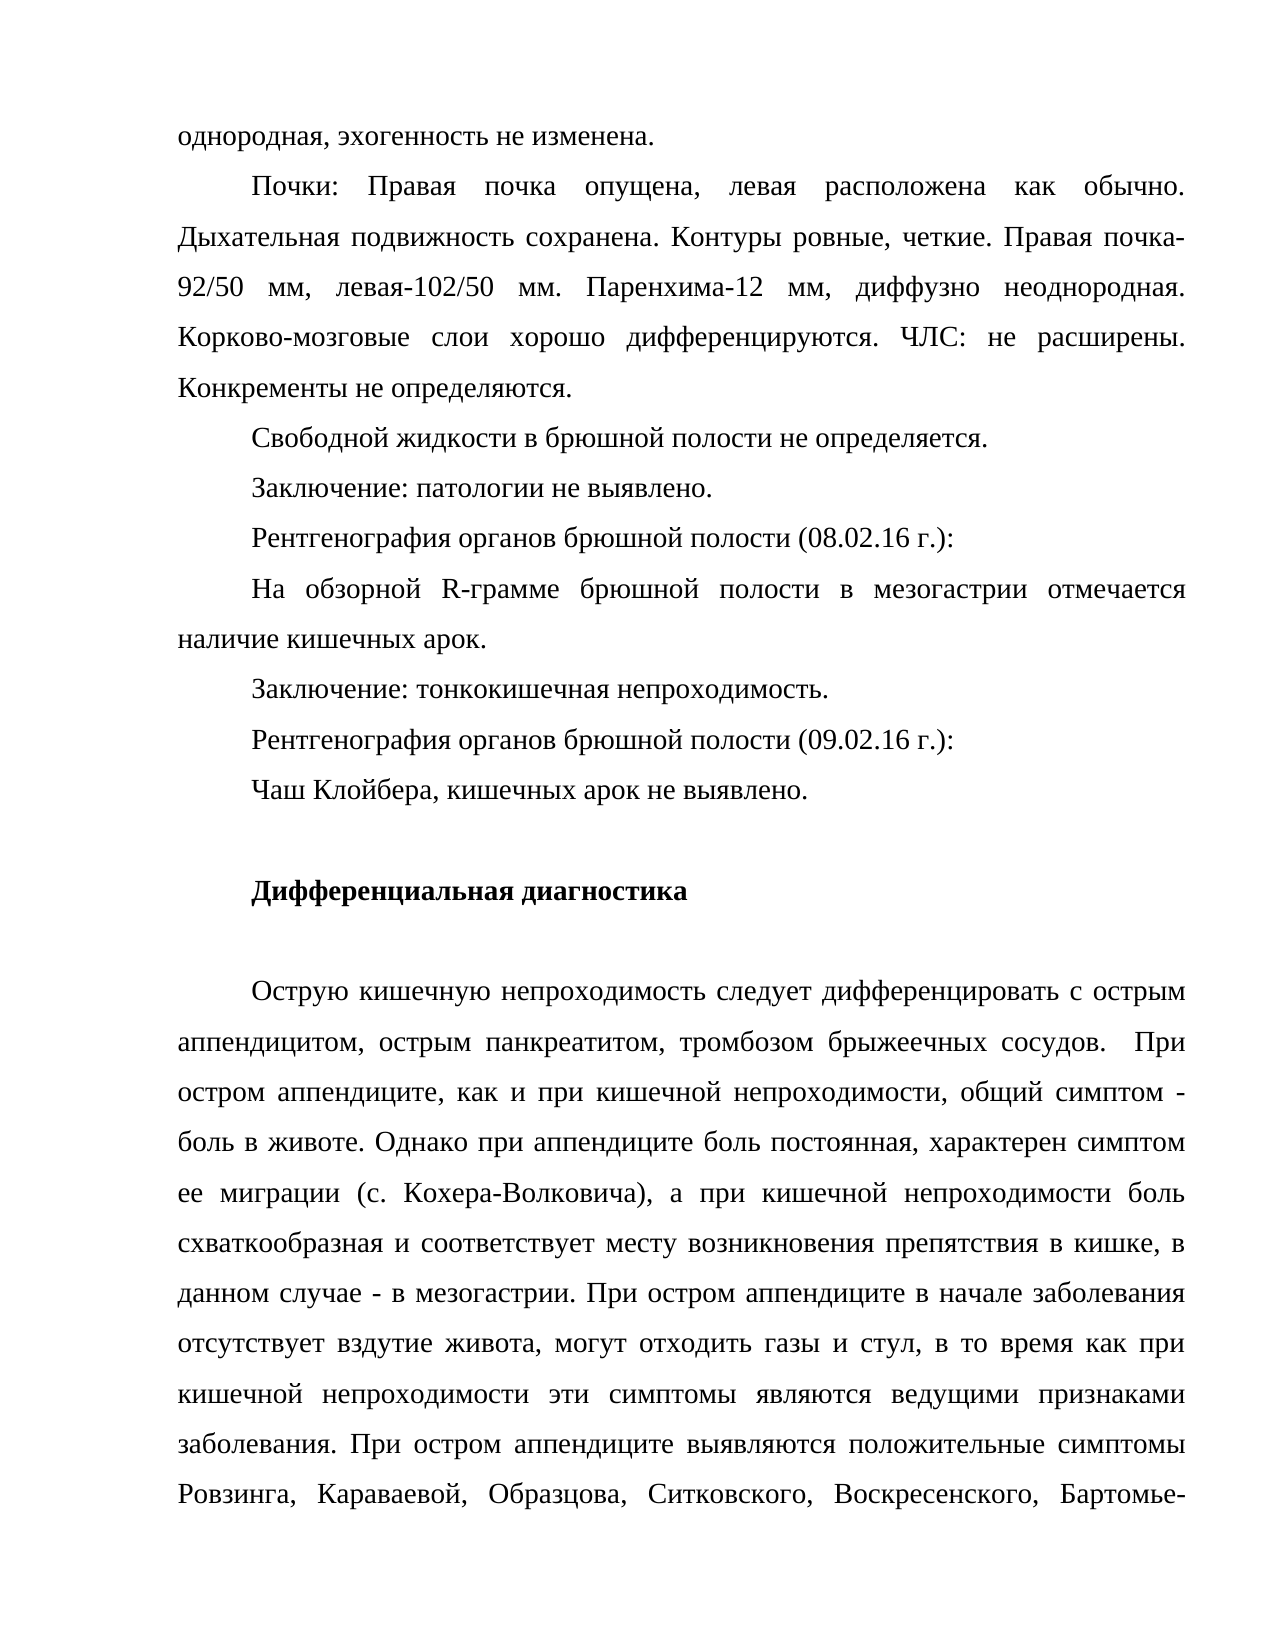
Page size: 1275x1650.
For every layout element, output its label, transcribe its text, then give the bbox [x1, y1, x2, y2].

text Заключение: тонкокишечная непроходимость. [177, 672, 1186, 705]
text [177, 973, 1186, 1510]
text Свободной жидкости в брюшной полости не определяется. [177, 420, 1186, 453]
text Чаш Клойбера, кишечных арок не выявлено. [177, 772, 1186, 806]
text Рентгенография органов брюшной полости (08.02.16 г.): [177, 521, 1186, 554]
text Дифференциальная диагностика [177, 873, 1186, 906]
text Почки: Правая почка опущена, левая расположена как обычно. Дыхательная подвижность сохранена. Контуры ровные, четкие. Правая почка-92/50 мм, левая-102/50 мм. Паренхима-12 мм, диффузно неоднородная. Корково-мозговые слои хорошо дифференцируются. ЧЛС: не расширены. Конкременты не определяются. [177, 168, 1186, 403]
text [177, 118, 1186, 152]
text На обзорной R-грамме брюшной полости в мезогастрии отмечается наличие кишечных арок. [177, 571, 1186, 655]
text Заключение: патологии не выявлено. [177, 470, 1186, 504]
text Рентгенография органов брюшной полости (09.02.16 г.): [177, 722, 1186, 755]
